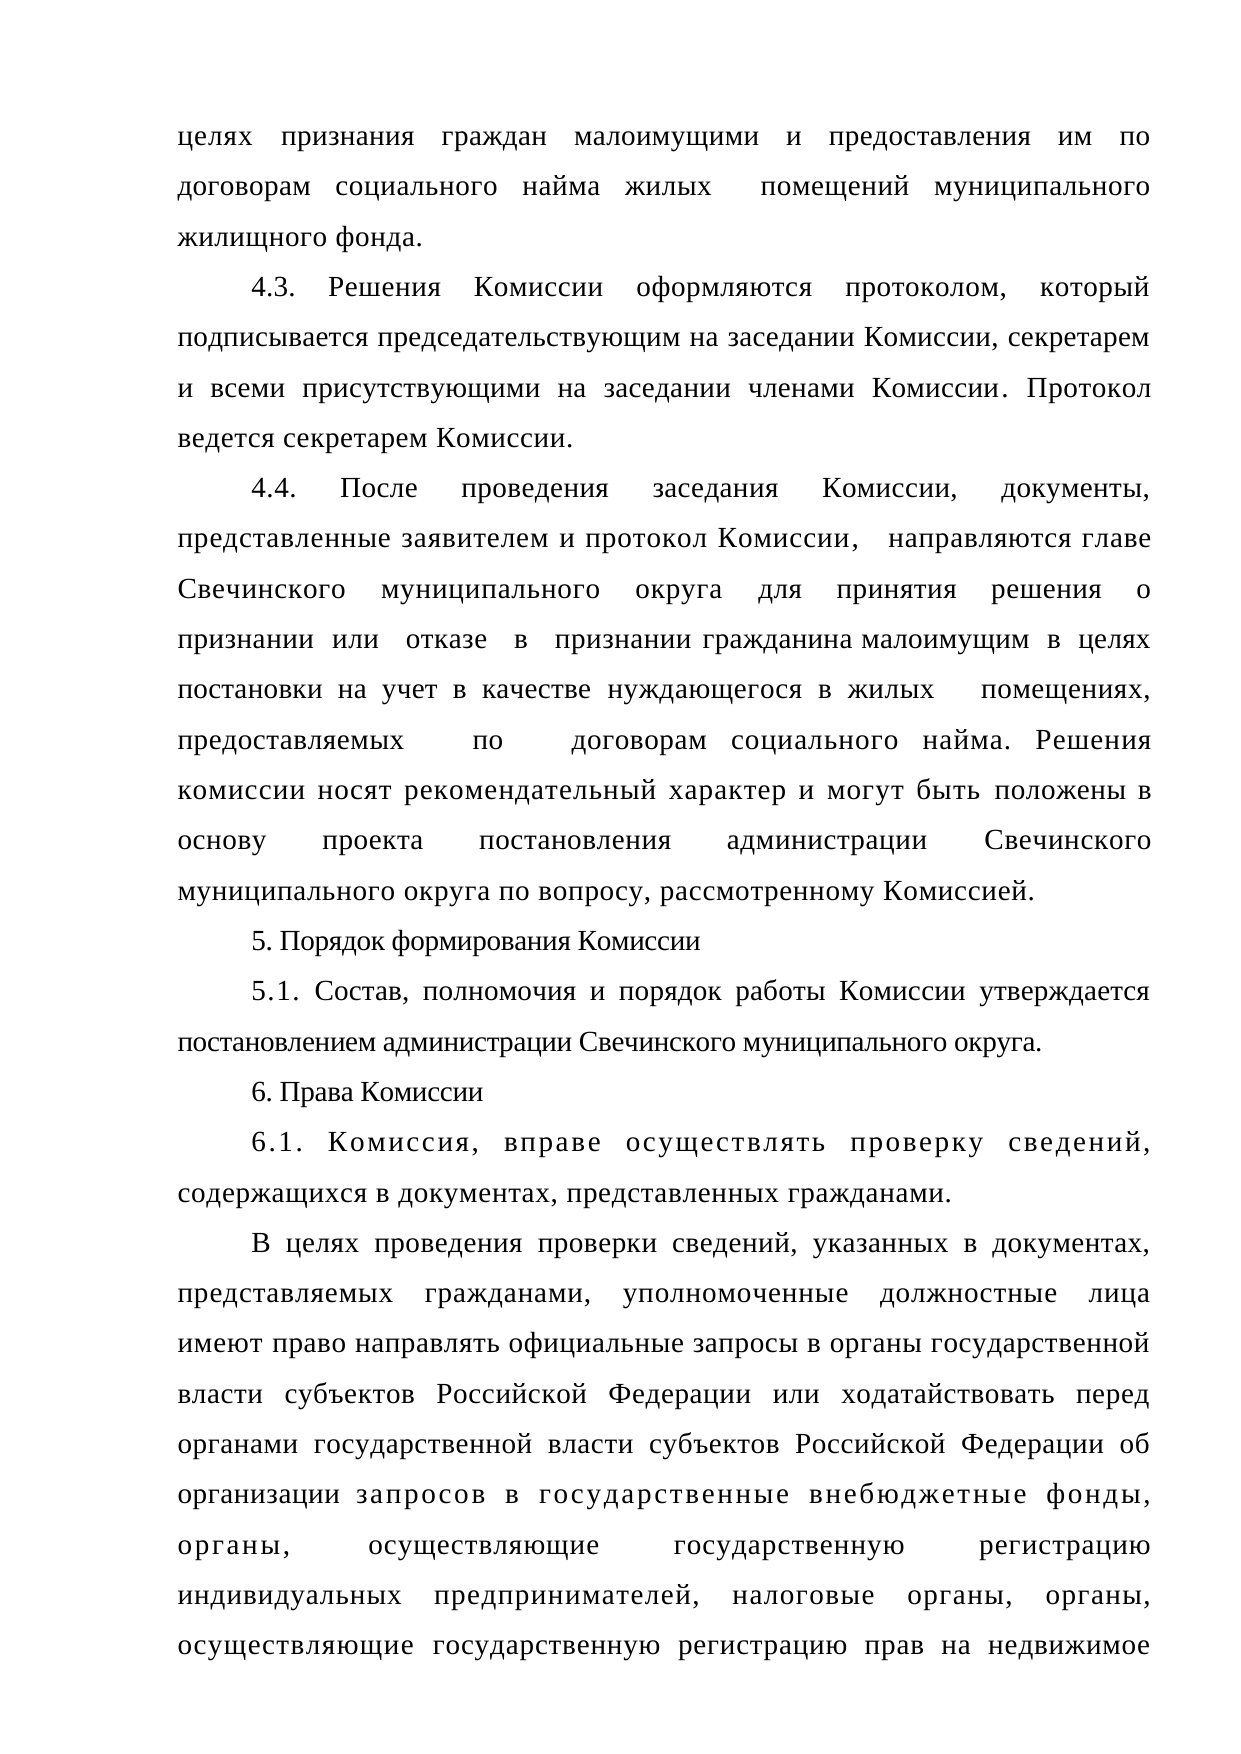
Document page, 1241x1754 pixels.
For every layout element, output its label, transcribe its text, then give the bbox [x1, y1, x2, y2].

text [177, 118, 1152, 252]
text 5.1. Состав, полномочия и порядок работы Комиссии утверждается постановлением администрации Свечинского муниципального округа. [177, 973, 1152, 1057]
text 6. Права Комиссии [177, 1074, 1152, 1108]
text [177, 1225, 1152, 1661]
text 4.4. После проведения заседания Комиссии, документы, представленные заявителем и протокол Комиссии, направляются главе Свечинского муниципального округа для принятия решения о признании или отказе в признании гражданина малоимущим в целях постановки на учет в качестве нуждающегося в жилых помещениях, предоставляемых по договорам социального найма. Решения комиссии носят рекомендательный характер и могут быть положены в основу проекта постановления администрации Свечинского муниципального округа по вопросу, рассмотренному Комиссией. [177, 470, 1152, 906]
text 4.3. Решения Комиссии оформляются протоколом, который подписывается председательствующим на заседании Комиссии, секретарем и всеми присутствующими на заседании членами Комиссии. Протокол ведется секретарем Комиссии. [177, 269, 1152, 453]
text 6.1. Комиссия, вправе осуществлять проверку сведений, содержащихся в документах, представленных гражданами. [177, 1124, 1152, 1208]
text 5. Порядок формирования Комиссии [177, 923, 1152, 957]
